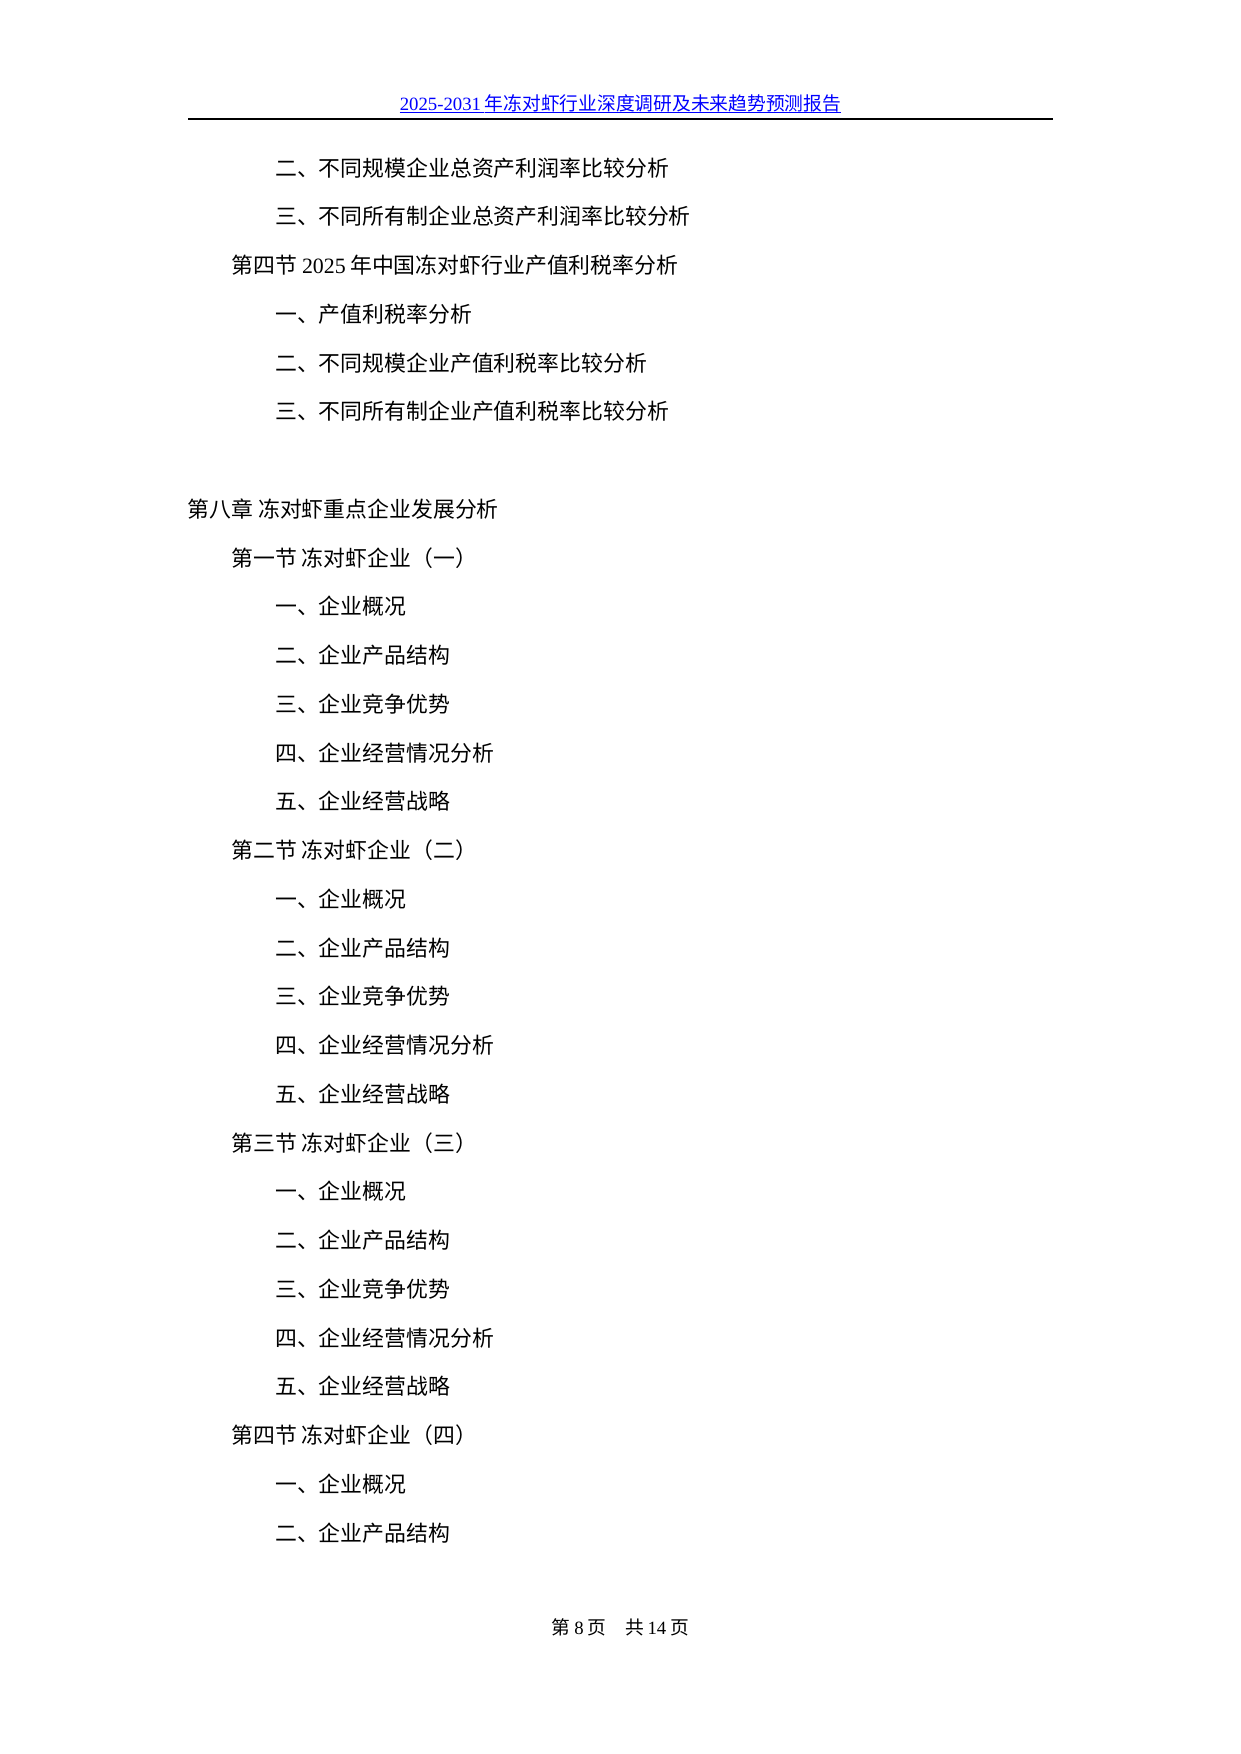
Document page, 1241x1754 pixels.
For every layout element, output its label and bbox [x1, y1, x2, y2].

text [187, 150, 1053, 1548]
